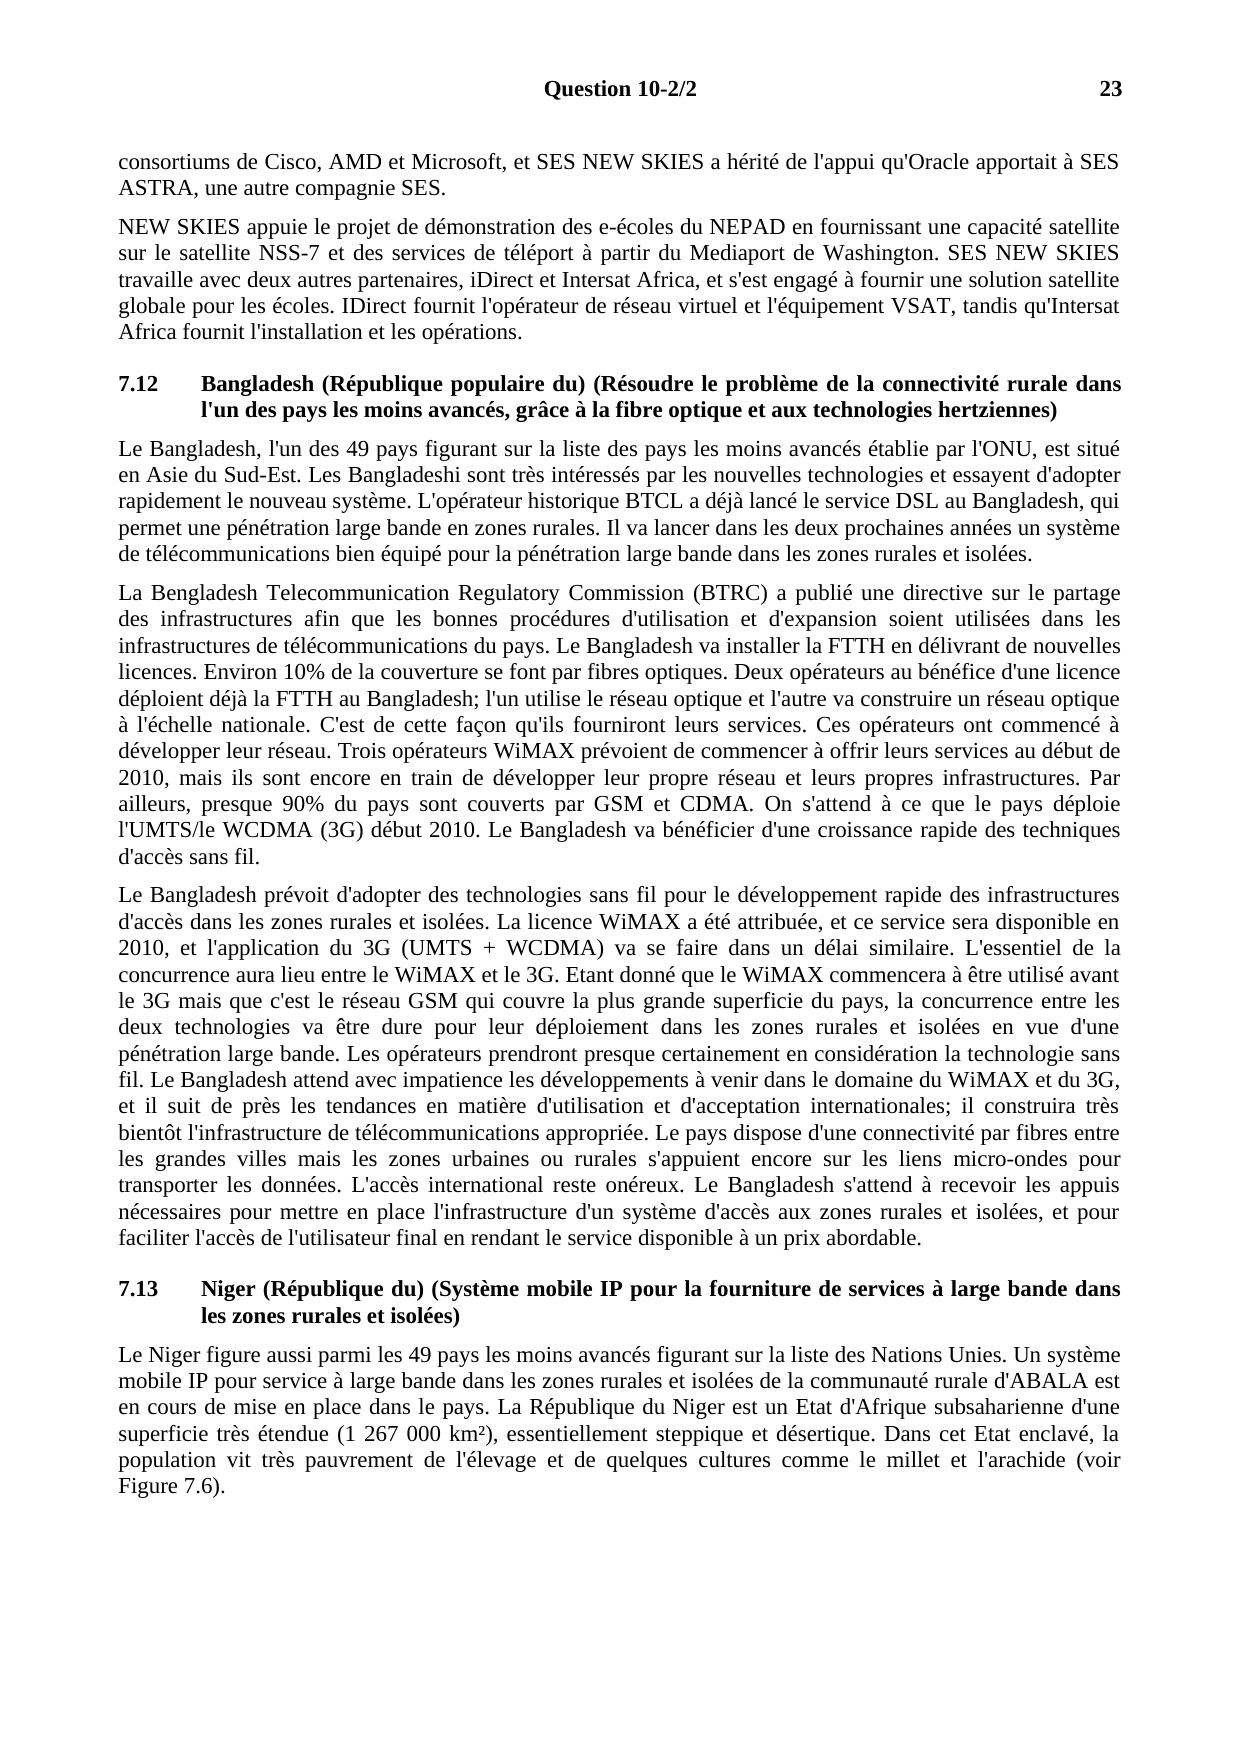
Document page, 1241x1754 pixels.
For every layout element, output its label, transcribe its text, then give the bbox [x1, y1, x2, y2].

subtitle 7.13 Niger (République du) (Système mobile IP pour la fourniture de services à large bande dans les zones rurales et isolées) [118, 1276, 1122, 1328]
text La Bengladesh Telecommunication Regulatory Commission (BTRC) a publié une directive sur le partage des infrastructures afin que les bonnes procédures d'utilisation et d'expansion soient utilisées dans les infrastructures de télécommunications du pays. Le Bangladesh va installer la FTTH en délivrant de nouvelles licences. Environ 10% de la couverture se font par fibres optiques. Deux opérateurs au bénéfice d'une licence déploient déjà la FTTH au Bangladesh; l'un utilise le réseau optique et l'autre va construire un réseau optique à l'échelle nationale. C'est de cette façon qu'ils fourniront leurs services. Ces opérateurs ont commencé à développer leur réseau. Trois opérateurs WiMAX prévoient de commencer à offrir leurs services au début de 2010, mais ils sont encore en train de développer leur propre réseau et leurs propres infrastructures. Par ailleurs, presque 90% du pays sont couverts par GSM et CDMA. On s'attend à ce que le pays déploie l'UMTS/le WCDMA (3G) début 2010. Le Bangladesh va bénéficier d'une croissance rapide des techniques d'accès sans fil. [118, 579, 1122, 869]
text NEW SKIES appuie le projet de démonstration des e-écoles du NEPAD en fournissant une capacité satellite sur le satellite NSS-7 et des services de téléport à partir du Mediaport de Washington. SES NEW SKIES travaille avec deux autres partenaires, iDirect et Intersat Africa, et s'est engagé à fournir une solution satellite globale pour les écoles. IDirect fournit l'opérateur de réseau virtuel et l'équipement VSAT, tandis qu'Intersat Africa fournit l'installation et les opérations. [118, 213, 1122, 345]
text Le Niger figure aussi parmi les 49 pays les moins avancés figurant sur la liste des Nations Unies. Un système mobile IP pour service à large bande dans les zones rurales et isolées de la communauté rurale d'ABALA est en cours de mise en place dans le pays. La République du Niger est un Etat d'Afrique subsaharienne d'une superficie très étendue (1 267 000 km²), essentiellement steppique et désertique. Dans cet Etat enclavé, la population vit très pauvrement de l'élevage et de quelques cultures comme le millet et l'arachide (voir Figure 7.6). [118, 1341, 1122, 1499]
subtitle 7.12 Bangladesh (République populaire du) (Résoudre le problème de la connectivité rurale dans l'un des pays les moins avancés, grâce à la fibre optique et aux technologies hertziennes) [118, 370, 1122, 422]
text Le Bangladesh prévoit d'adopter des technologies sans fil pour le développement rapide des infrastructures d'accès dans les zones rurales et isolées. La licence WiMAX a été attribuée, et ce service sera disponible en 2010, et l'application du 3G (UMTS + WCDMA) va se faire dans un délai similaire. L'essentiel de la concurrence aura lieu entre le WiMAX et le 3G. Etant donné que le WiMAX commencera à être utilisé avant le 3G mais que c'est le réseau GSM qui couvre la plus grande superficie du pays, la concurrence entre les deux technologies va être dure pour leur déploiement dans les zones rurales et isolées en vue d'une pénétration large bande. Les opérateurs prendront presque certainement en considération la technologie sans fil. Le Bangladesh attend avec impatience les développements à venir dans le domaine du WiMAX et du 3G, et il suit de près les tendances en matière d'utilisation et d'acceptation internationales; il construira très bientôt l'infrastructure de télécommunications appropriée. Le pays dispose d'une connectivité par fibres entre les grandes villes mais les zones urbaines ou rurales s'appuient encore sur les liens micro-ondes pour transporter les données. L'accès international reste onéreux. Le Bangladesh s'attend à recevoir les appuis nécessaires pour mettre en place l'infrastructure d'un système d'accès aux zones rurales et isolées, et pour faciliter l'accès de l'utilisateur final en rendant le service disponible à un prix abordable. [118, 882, 1122, 1251]
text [118, 148, 1122, 200]
text Le Bangladesh, l'un des 49 pays figurant sur la liste des pays les moins avancés établie par l'ONU, est situé en Asie du Sud-Est. Les Bangladeshi sont très intéressés par les nouvelles technologies et essayent d'adopter rapidement le nouveau système. L'opérateur historique BTCL a déjà lancé le service DSL au Bangladesh, qui permet une pénétration large bande en zones rurales. Il va lancer dans les deux prochaines années un système de télécommunications bien équipé pour la pénétration large bande dans les zones rurales et isolées. [118, 435, 1122, 567]
